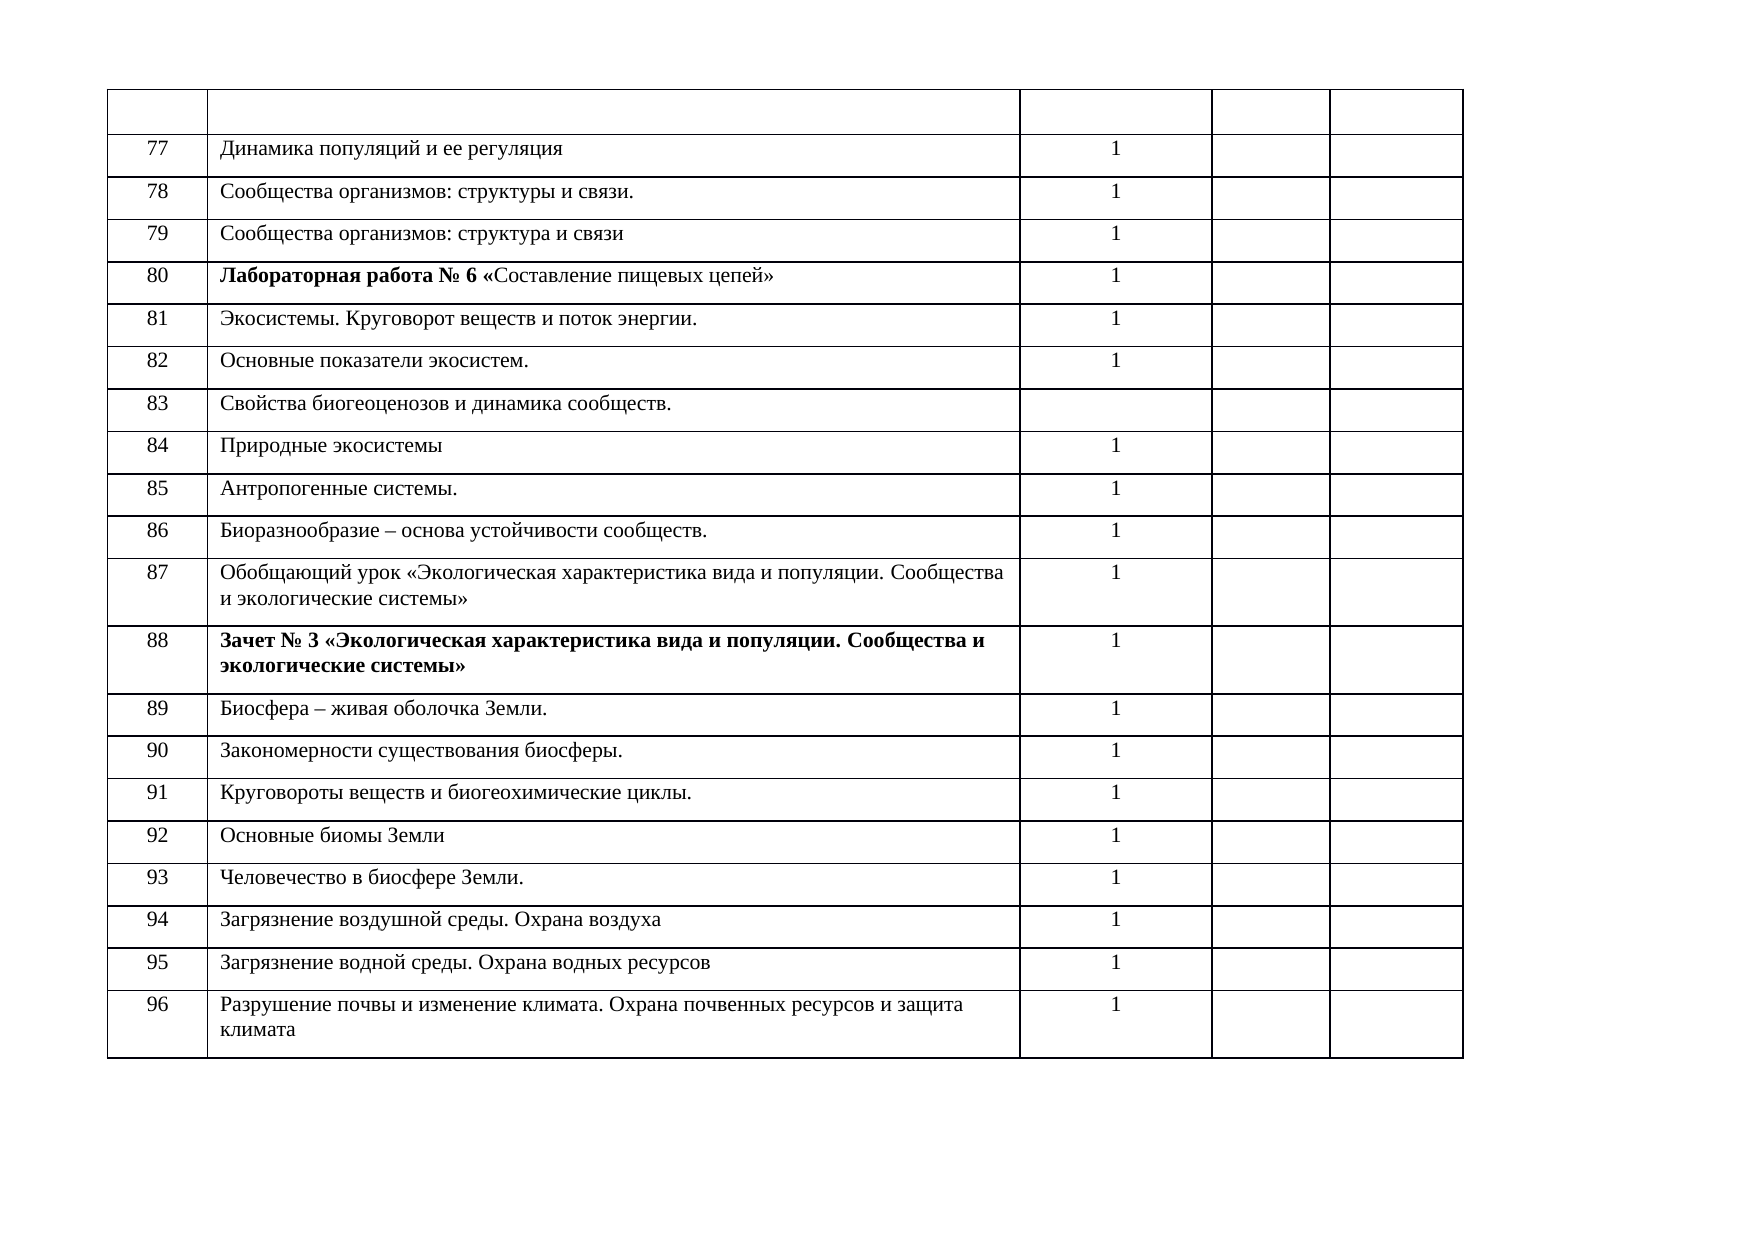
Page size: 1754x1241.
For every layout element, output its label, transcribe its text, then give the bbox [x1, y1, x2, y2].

table_cell 92 [108, 822, 207, 862]
table_cell Загрязнение воздушной среды. Охрана воздуха [208, 907, 1019, 947]
table_cell 1 [1021, 135, 1211, 176]
table_cell Круговороты веществ и биогеохимические циклы. [208, 779, 1019, 820]
table_cell 1 [1021, 305, 1211, 346]
table_cell 1 [1021, 907, 1211, 947]
table_cell [1331, 559, 1462, 625]
table_cell [1213, 949, 1329, 990]
table_cell [1331, 779, 1462, 820]
table_cell [1213, 864, 1329, 905]
table_cell 86 [108, 517, 207, 558]
table_cell Биоразнообразие – основа устойчивости сообществ. [208, 517, 1019, 558]
table_cell Динамика популяций и ее регуляция [208, 135, 1019, 176]
table_cell Разрушение почвы и изменение климата. Охрана почвенных ресурсов и защита климата [208, 991, 1019, 1057]
table_cell [1213, 779, 1329, 820]
table_cell [1213, 737, 1329, 778]
table_cell 1 [1021, 220, 1211, 261]
table_cell [1331, 822, 1462, 862]
table_cell [1331, 949, 1462, 990]
table_cell [1331, 627, 1462, 693]
table_cell Лабораторная работа № 6 «Составление пищевых цепей» [208, 263, 1019, 303]
table_cell 80 [108, 263, 207, 303]
table_cell 93 [108, 864, 207, 905]
table_cell 89 [108, 695, 207, 735]
table_cell 1 [1021, 559, 1211, 625]
table_cell [1331, 737, 1462, 778]
table_cell [1213, 432, 1329, 473]
table_cell Биосфера – живая оболочка Земли. [208, 695, 1019, 735]
table_cell Свойства биогеоценозов и динамика сообществ. [208, 390, 1019, 431]
table_cell [1331, 305, 1462, 346]
table_cell Человечество в биосфере Земли. [208, 864, 1019, 905]
table_cell 1 [1021, 432, 1211, 473]
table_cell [208, 90, 1019, 134]
table_cell [1331, 347, 1462, 388]
table_cell Основные показатели экосистем. [208, 347, 1019, 388]
table_cell 1 [1021, 695, 1211, 735]
table_cell [1213, 517, 1329, 558]
table_cell 78 [108, 178, 207, 218]
table_cell 88 [108, 627, 207, 693]
table_cell Загрязнение водной среды. Охрана водных ресурсов [208, 949, 1019, 990]
table_cell [1213, 305, 1329, 346]
table_cell 1 [1021, 864, 1211, 905]
table_cell [1213, 178, 1329, 218]
table_cell 1 [1021, 90, 1211, 134]
table_cell 1 [1021, 263, 1211, 303]
table_cell Зачет № 3 «Экологическая характеристика вида и популяции. Сообщества и экологические системы» [208, 627, 1019, 693]
table_cell Экосистемы. Круговорот веществ и поток энергии. [208, 305, 1019, 346]
table_cell [1213, 627, 1329, 693]
table_cell 91 [108, 779, 207, 820]
table_cell 95 [108, 949, 207, 990]
table_cell 87 [108, 559, 207, 625]
table_cell [1331, 991, 1462, 1057]
table_cell [1331, 263, 1462, 303]
table_cell Сообщества организмов: структуры и связи. [208, 178, 1019, 218]
table_cell Закономерности существования биосферы. [208, 737, 1019, 778]
table_cell 1 [1021, 991, 1211, 1057]
table_cell 85 [108, 475, 207, 515]
table_cell [1331, 475, 1462, 515]
table_cell Природные экосистемы [208, 432, 1019, 473]
table_cell 84 [108, 432, 207, 473]
table_cell [1213, 695, 1329, 735]
table_cell Обобщающий урок «Экологическая характеристика вида и популяции. Сообщества и экологические системы» [208, 559, 1019, 625]
table_cell 1 [1021, 517, 1211, 558]
table_cell 96 [108, 991, 207, 1057]
table_cell 1 [1021, 779, 1211, 820]
table_cell 82 [108, 347, 207, 388]
table_cell [1331, 90, 1462, 134]
table_cell 76 [108, 90, 207, 134]
table_cell [1213, 907, 1329, 947]
table_cell [1331, 178, 1462, 218]
table_cell 1 [1021, 475, 1211, 515]
table_cell [1331, 695, 1462, 735]
table_cell [1213, 135, 1329, 176]
table_cell 90 [108, 737, 207, 778]
table_cell [1213, 475, 1329, 515]
table_cell Сообщества организмов: структура и связи [208, 220, 1019, 261]
table_cell [1331, 390, 1462, 431]
table_cell 77 [108, 135, 207, 176]
table_cell 1 [1021, 949, 1211, 990]
table_cell Антропогенные системы. [208, 475, 1019, 515]
table_cell [1213, 220, 1329, 261]
table_cell [1213, 90, 1329, 134]
table_cell [1331, 864, 1462, 905]
table_cell [1331, 220, 1462, 261]
table_cell 79 [108, 220, 207, 261]
table_cell 1 [1021, 627, 1211, 693]
table_cell Основные биомы Земли [208, 822, 1019, 862]
table_cell [1213, 347, 1329, 388]
table_cell 83 [108, 390, 207, 431]
table_cell [1331, 517, 1462, 558]
table_cell [1331, 135, 1462, 176]
table_cell [1213, 822, 1329, 862]
table_cell [1331, 907, 1462, 947]
table_cell [1021, 390, 1211, 431]
table_cell 1 [1021, 822, 1211, 862]
table_cell [1331, 432, 1462, 473]
table_cell [1213, 263, 1329, 303]
table_cell [1213, 991, 1329, 1057]
table_cell [1213, 559, 1329, 625]
table_cell 81 [108, 305, 207, 346]
table_cell [1213, 390, 1329, 431]
table_cell 1 [1021, 347, 1211, 388]
table_cell 94 [108, 907, 207, 947]
table_cell 1 [1021, 737, 1211, 778]
table_cell 1 [1021, 178, 1211, 218]
